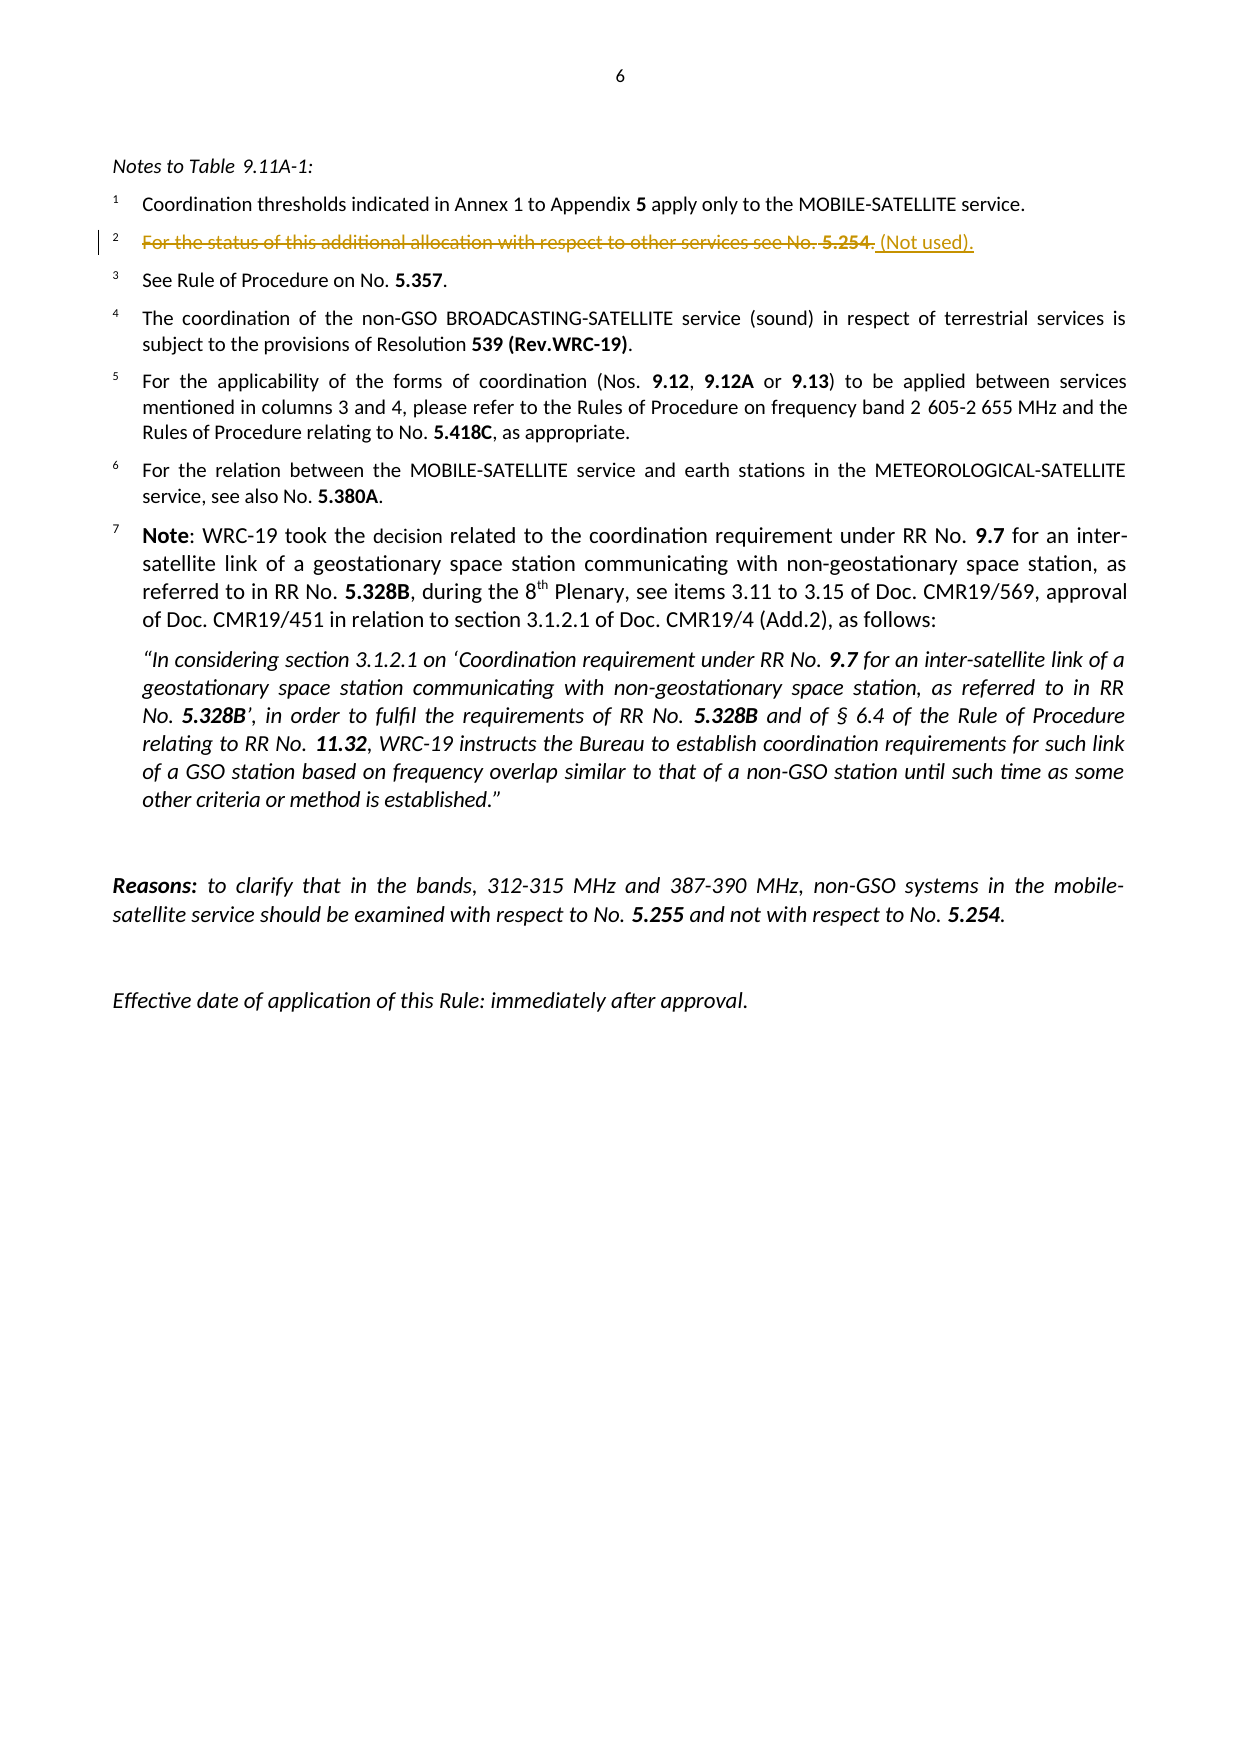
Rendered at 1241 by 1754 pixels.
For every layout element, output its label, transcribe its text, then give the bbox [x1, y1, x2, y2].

text 3 See Rule of Procedure on No. 5.357. [112, 267, 1128, 293]
text Effective date of application of this Rule: immediately after approval. [112, 985, 1128, 1014]
text 6 For the relation between the MOBILE-SATELLITE service and earth stations in the METEOROLOGICAL-SATELLITE service, see also No. 5.380A. [112, 457, 1128, 508]
text “In considering section 3.1.2.1 on ‘Coordination requirement under RR No. 9.7 for an inter-satellite link of a geostationary space station communicating with non-geostationary space station, as referred to in RR No. 5.328B’, in order to fulfil the requirements of RR No. 5.328B and of § 6.4 of the Rule of Procedure relating to RR No. 11.32, WRC-19 instructs the Bureau to establish coordination requirements for such link of a GSO station based on frequency overlap similar to that of a non-GSO station until such time as some other criteria or method is established.” [112, 645, 1128, 813]
text 5 For the applicability of the forms of coordination (Nos. 9.12, 9.12A or 9.13) to be applied between services mentioned in columns 3 and 4, please refer to the Rules of Procedure on frequency band 2 605-2 655 MHz and the Rules of Procedure relating to No. 5.418C, as appropriate. [112, 369, 1128, 445]
text 1 Coordination thresholds indicated in Annex 1 to Appendix 5 apply only to the MOBILE-SATELLITE service. [112, 192, 1128, 217]
text 4 The coordination of the non-GSO BROADCASTING-SATELLITE service (sound) in respect of terrestrial services is subject to the provisions of Resolution 539 (Rev.WRC-19). [112, 305, 1128, 356]
text 2 [112, 229, 1128, 255]
text Notes to Table 9.11A-1: [112, 150, 1128, 179]
text 7 Note: WRC-19 took the decision related to the coordination requirement under RR No. 9.7 for an inter-satellite link of a geostationary space station communicating with non-geostationary space station, as referred to in RR No. 5.328B, during the 8th Plenary, see items 3.11 to 3.15 of Doc. CMR19/569, approval of Doc. CMR19/451 in relation to section 3.1.2.1 of Doc. CMR19/4 (Add.2), as follows: [112, 521, 1128, 633]
text Reasons: to clarify that in the bands, 312-315 MHz and 387-390 MHz, non-GSO systems in the mobile-satellite service should be examined with respect to No. 5.255 and not with respect to No. 5.254. [112, 871, 1128, 928]
